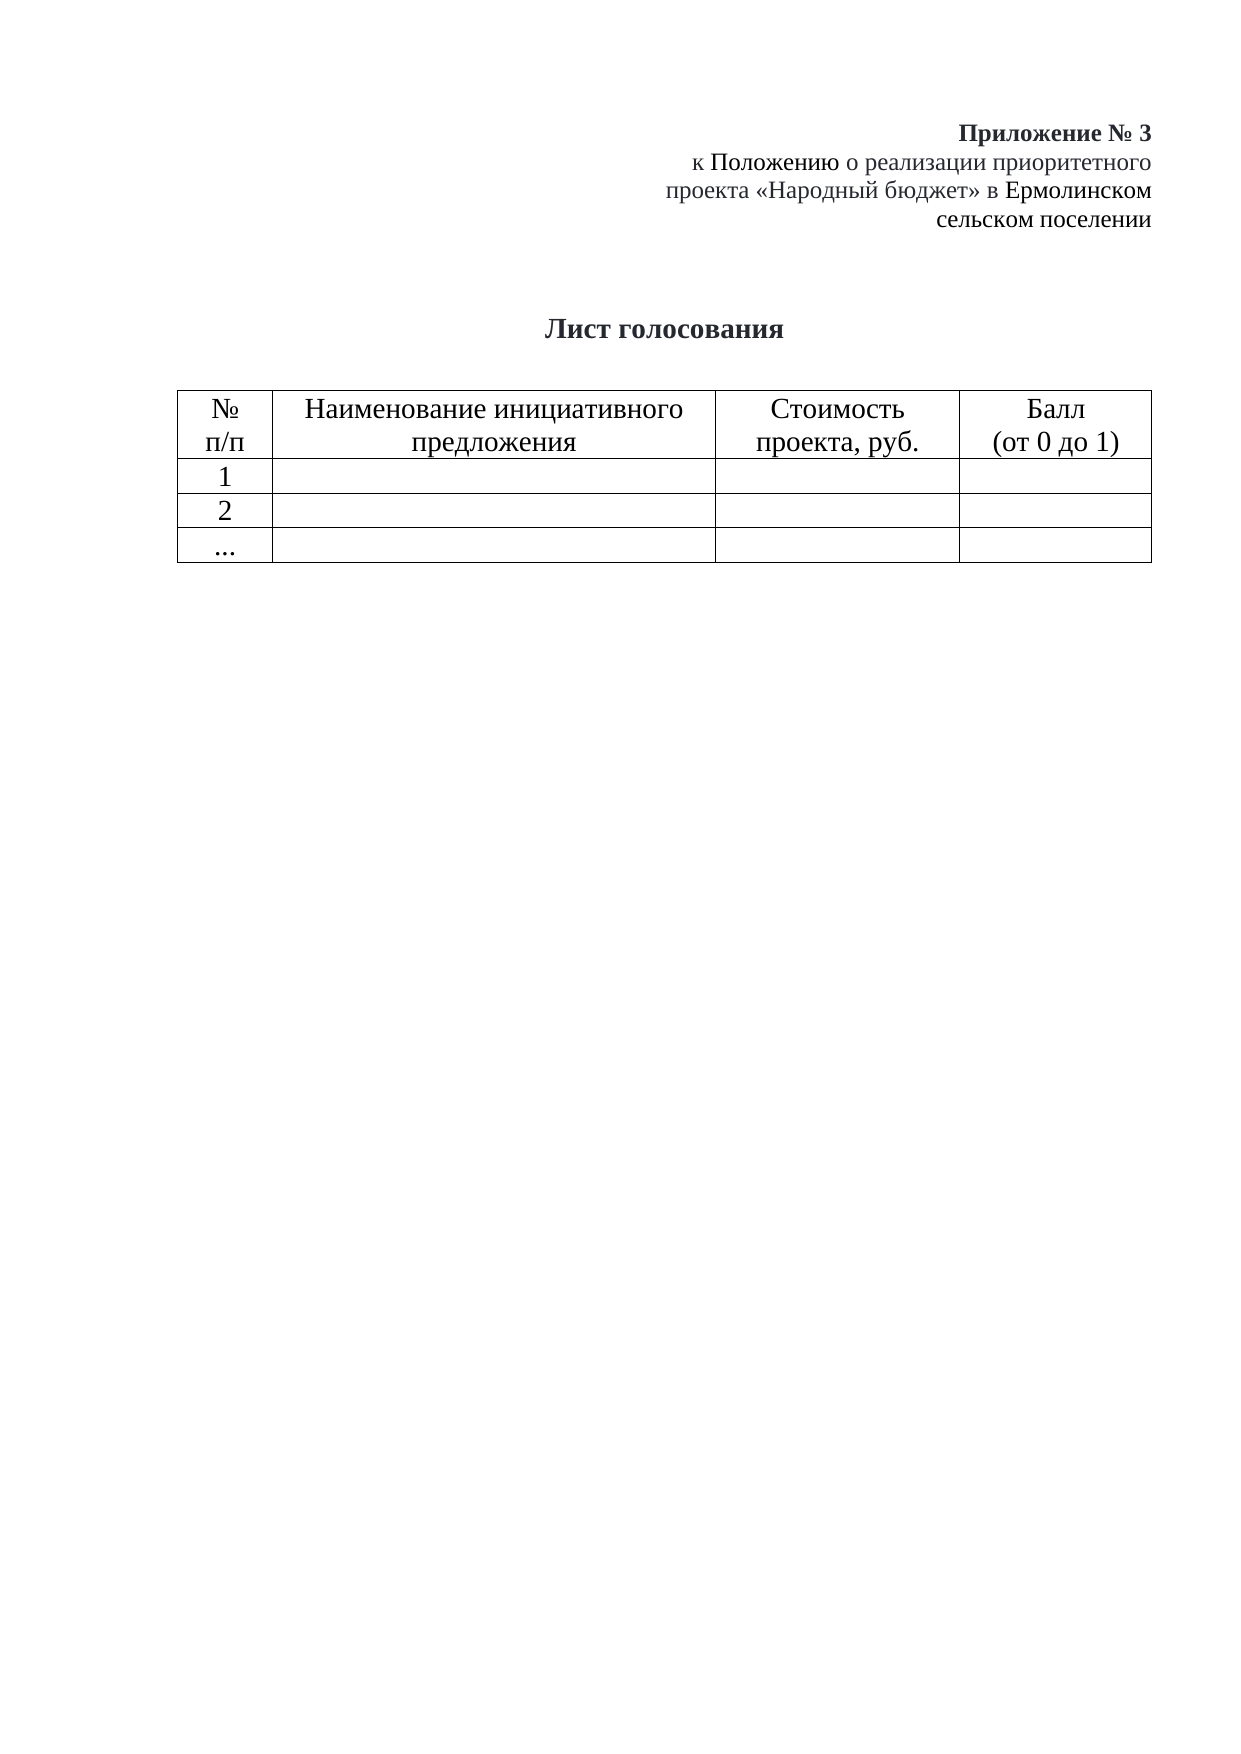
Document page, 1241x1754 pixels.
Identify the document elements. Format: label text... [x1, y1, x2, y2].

table_cell [960, 528, 1151, 562]
table_cell [273, 459, 715, 492]
table_cell 2 [178, 494, 272, 527]
text сельском поселении [177, 204, 1152, 233]
table_cell [716, 459, 959, 492]
table_cell [273, 494, 715, 527]
text Приложение № 3 [177, 118, 1152, 147]
text к Положению о реализации приоритетного [177, 147, 1152, 176]
text проекта «Народный бюджет» в Ермолинском [177, 176, 1152, 204]
table_cell [716, 528, 959, 562]
subtitle Лист голосования [177, 311, 1152, 345]
table_cell [273, 528, 715, 562]
table_header Балл (от 0 до 1) [960, 391, 1151, 458]
table_header Стоимость проекта, руб. [716, 391, 959, 458]
table_cell ... [178, 528, 272, 562]
table_cell [716, 494, 959, 527]
table_cell 1 [178, 459, 272, 492]
table_header № п/п [178, 391, 272, 458]
table_cell [960, 459, 1151, 492]
table_cell [960, 494, 1151, 527]
table_header Наименование инициативного предложения [273, 391, 715, 458]
